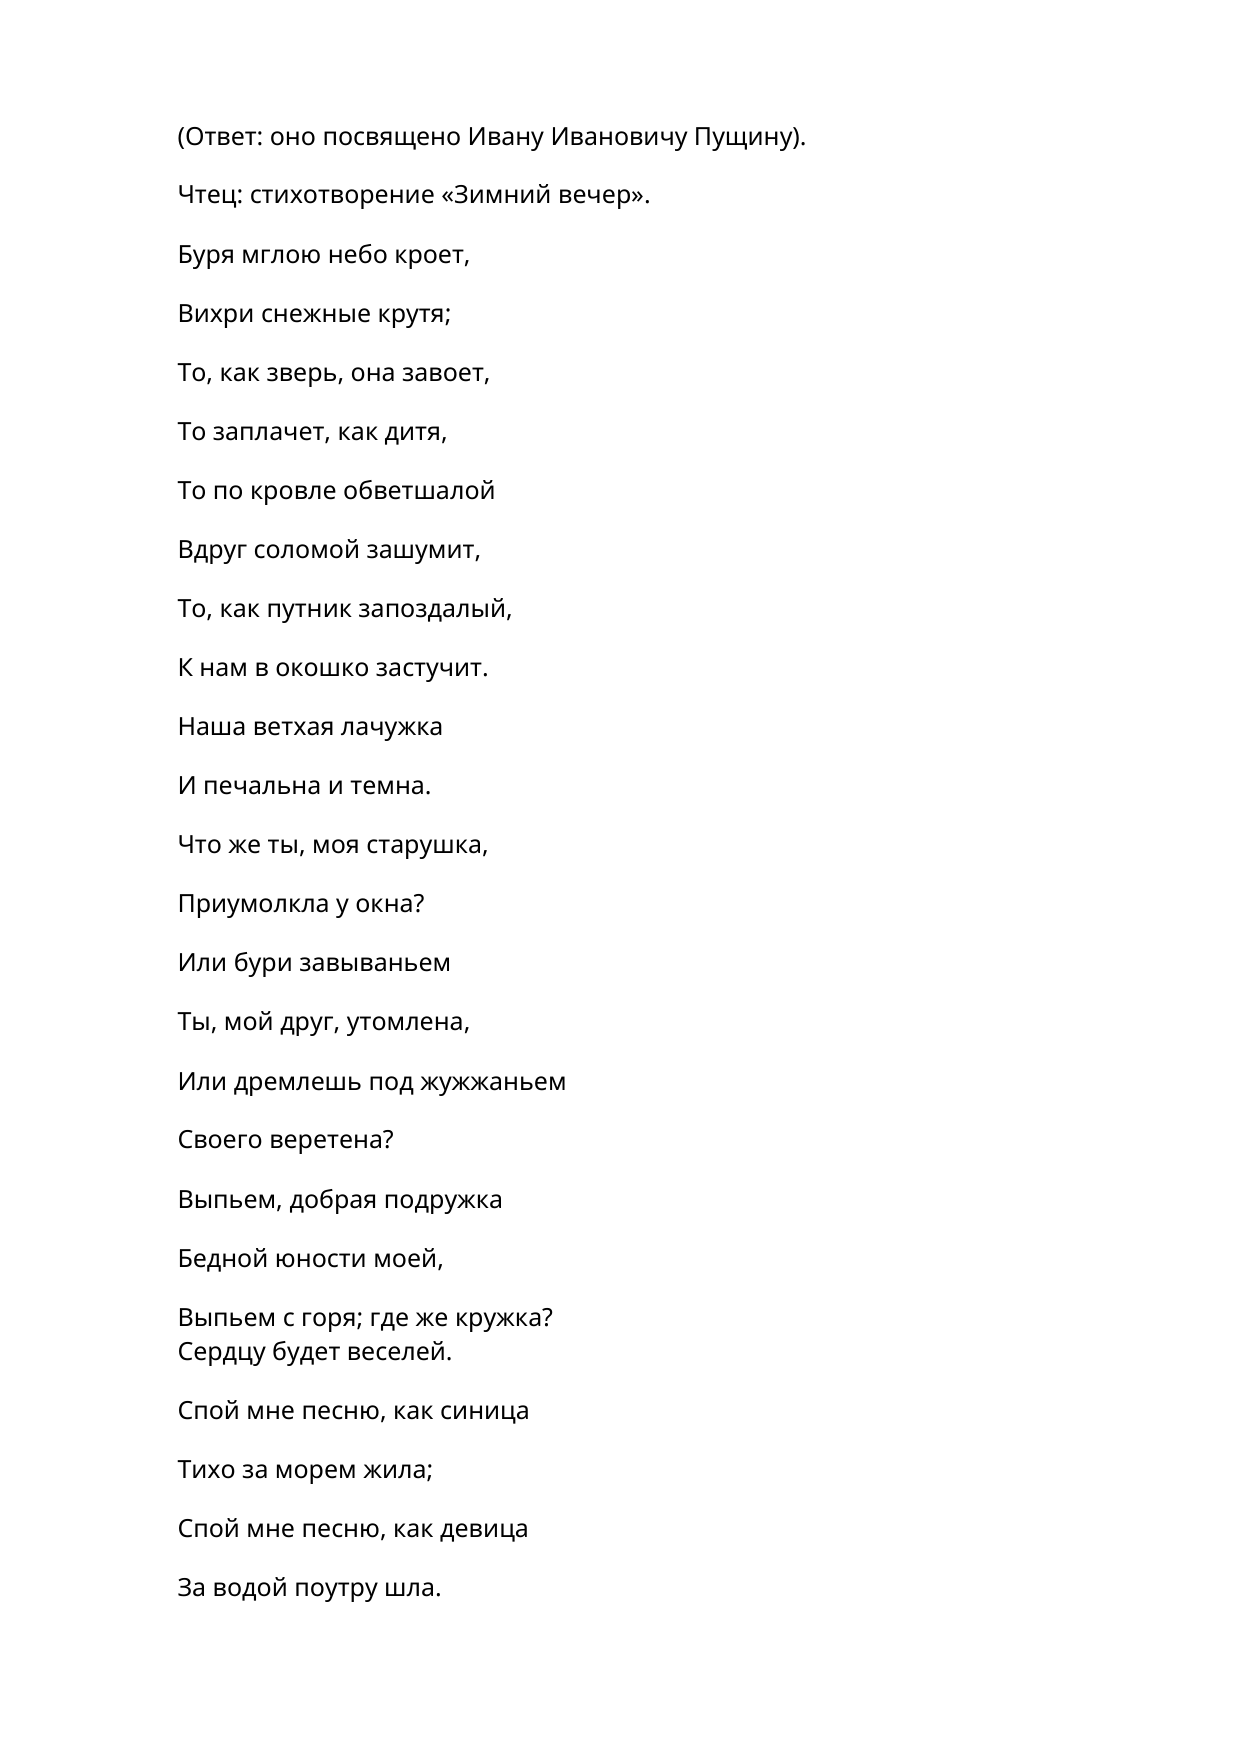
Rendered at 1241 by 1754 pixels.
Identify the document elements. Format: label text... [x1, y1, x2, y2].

text Спой мне песню, как девица [177, 1511, 1152, 1545]
text Бедной юности моей, [177, 1240, 1152, 1274]
text Вихри снежные крутя; [177, 295, 1152, 329]
text Тихо за морем жила; [177, 1452, 1152, 1486]
text Чтец: стихотворение «Зимний вечер». [177, 177, 1152, 211]
text Или бури завываньем [177, 945, 1152, 979]
text Или дремлешь под жужжаньем [177, 1063, 1152, 1097]
text Буря мглою небо кроет, [177, 236, 1152, 270]
text К нам в окошко застучит. [177, 650, 1152, 684]
text То, как зверь, она завоет, [177, 354, 1152, 388]
text За водой поутру шла. [177, 1570, 1152, 1604]
text То заплачет, как дитя, [177, 413, 1152, 447]
text Вдруг соломой зашумит, [177, 532, 1152, 566]
text Что же ты, моя старушка, [177, 827, 1152, 861]
text Выпьем, добрая подружка [177, 1181, 1152, 1215]
text Своего веретена? [177, 1122, 1152, 1156]
text И печальна и темна. [177, 768, 1152, 802]
text То по кровле обветшалой [177, 472, 1152, 507]
text Приумолкла у окна? [177, 886, 1152, 920]
text Спой мне песню, как синица [177, 1392, 1152, 1427]
text Наша ветхая лачужка [177, 709, 1152, 743]
text Сердцу будет веселей. [177, 1333, 1152, 1367]
text То, как путник запоздалый, [177, 591, 1152, 625]
text Ты, мой друг, утомлена, [177, 1004, 1152, 1038]
text Выпьем с горя; где же кружка? [177, 1299, 1152, 1333]
text (Ответ: оно посвящено Ивану Ивановичу Пущину). [177, 118, 1152, 152]
